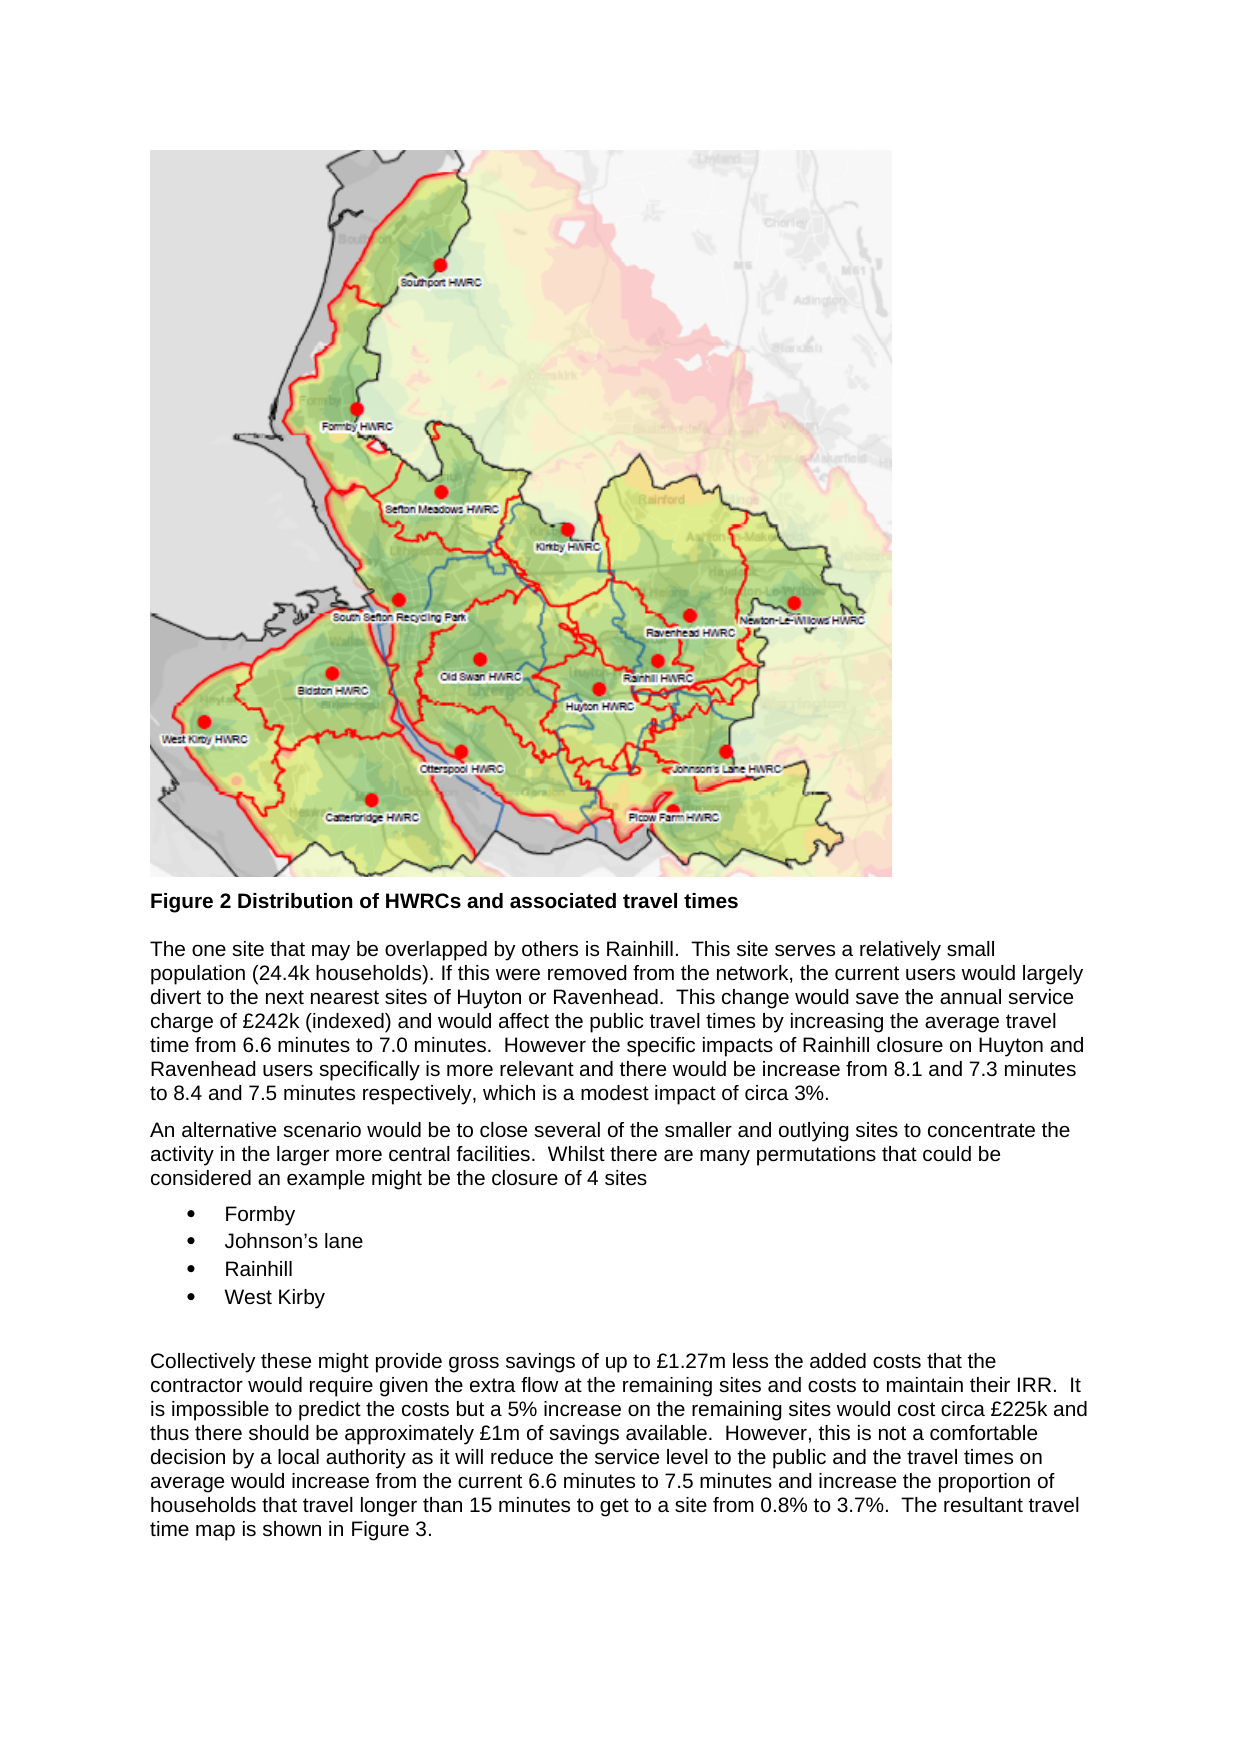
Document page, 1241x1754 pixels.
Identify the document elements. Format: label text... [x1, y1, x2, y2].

list West Kirby [187, 1284, 1090, 1309]
list Johnson’s lane [187, 1229, 1090, 1253]
list Formby [187, 1202, 1090, 1226]
text The one site that may be overlapped by others is Rainhill. This site serves a relatively small population (24.4k households). If this were removed from the network, the current users would largely divert to the next nearest sites of Huyton or Ravenhead. This change would save the annual service charge of £242k (indexed) and would affect the public travel times by increasing the average travel time from 6.6 minutes to 7.0 minutes. However the specific impacts of Rainhill closure on Huyton and Ravenhead users specifically is more relevant and there would be increase from 8.1 and 7.3 minutes to 8.4 and 7.5 minutes respectively, which is a modest impact of circa 3%. [150, 937, 1090, 1105]
list Rainhill [187, 1257, 1090, 1281]
text Figure 2 Distribution of HWRCs and associated travel times [150, 889, 1090, 913]
text An alternative scenario would be to close several of the smaller and outlying sites to concentrate the activity in the larger more central facilities. Whilst there are many permutations that could be considered an example might be the closure of 4 sites [150, 1117, 1090, 1189]
text Collectively these might provide gross savings of up to £1.27m less the added costs that the contractor would require given the extra flow at the remaining sites and costs to maintain their IRR. It is impossible to predict the costs but a 5% increase on the remaining sites would cost circa £225k and thus there should be approximately £1m of savings available. However, this is not a comfortable decision by a local authority as it will reduce the service level to the public and the travel times on average would increase from the current 6.6 minutes to 7.5 minutes and increase the proportion of households that travel longer than 15 minutes to get to a site from 0.8% to 3.7%. The resultant travel time map is shown in Figure 3. [150, 1349, 1090, 1540]
